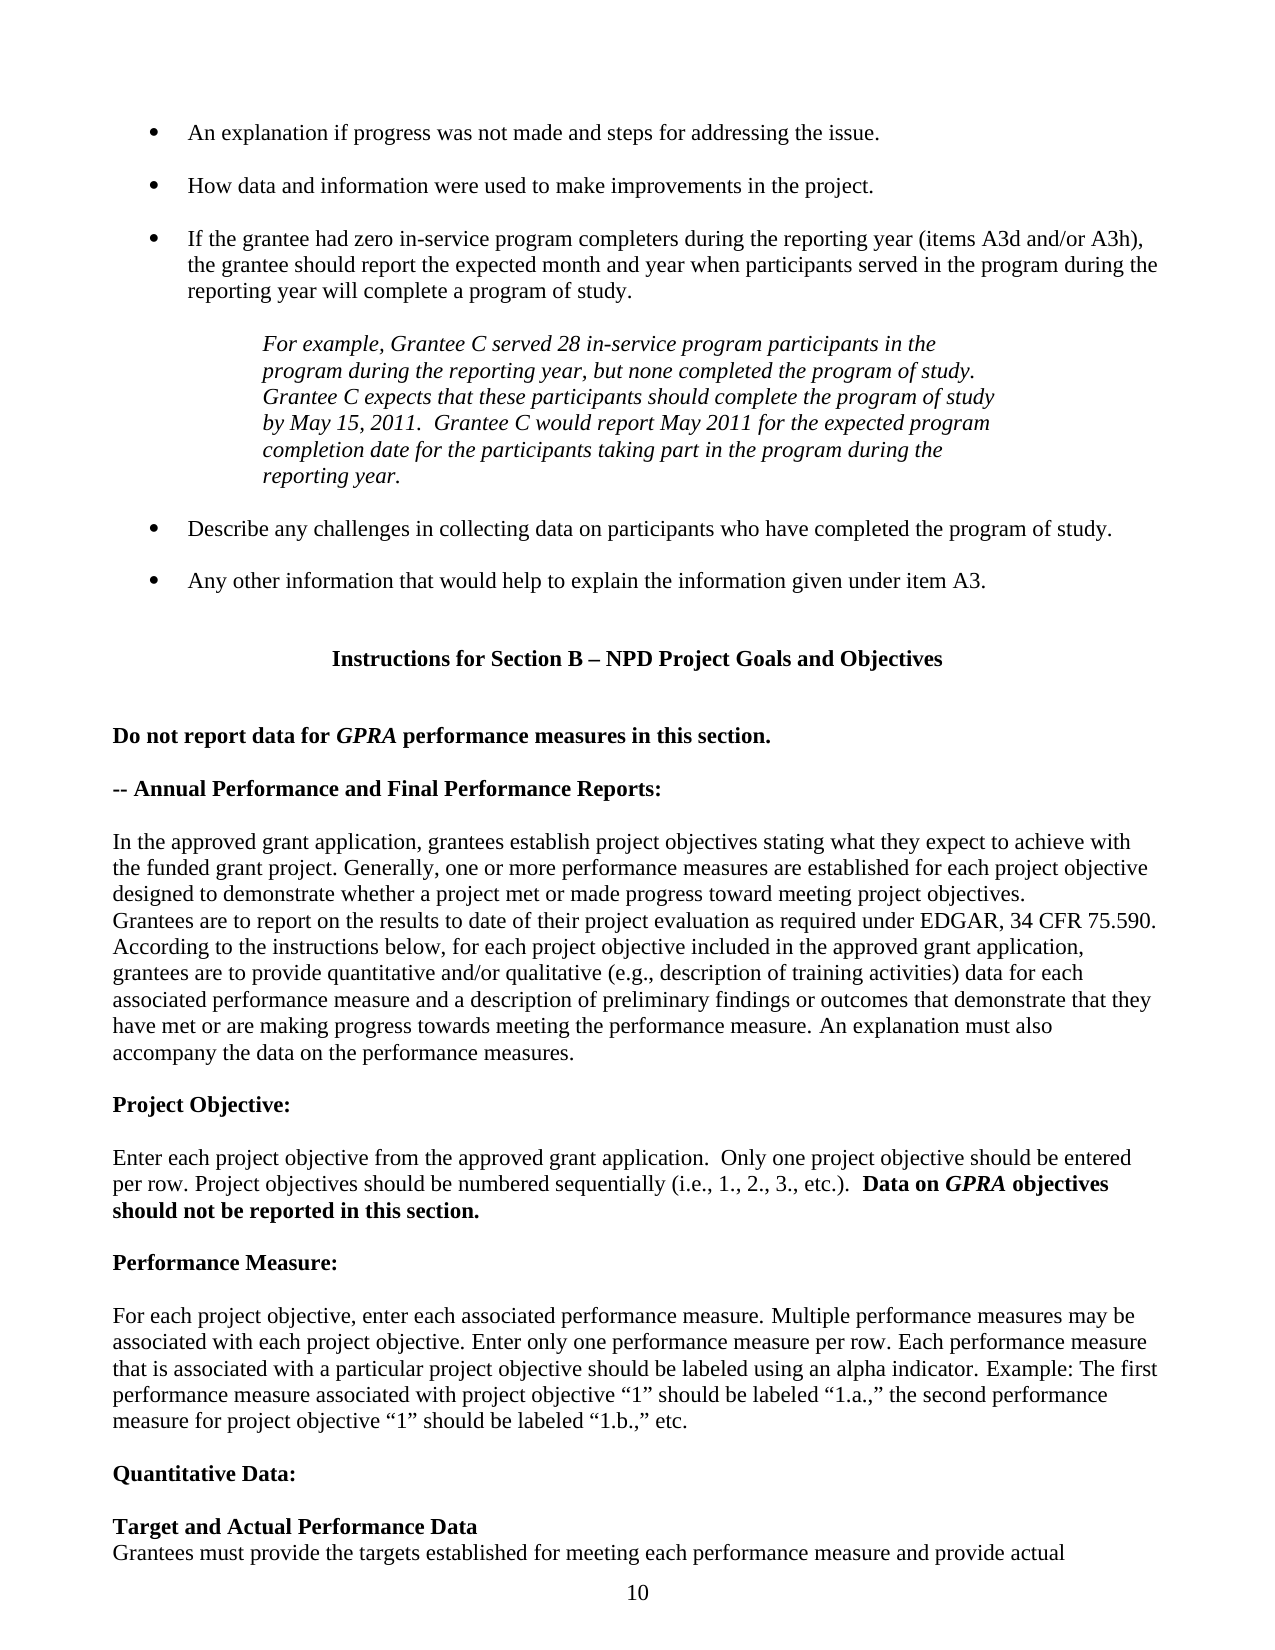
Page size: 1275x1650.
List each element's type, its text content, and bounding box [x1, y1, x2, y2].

text Instructions for Section B – NPD Project Goals and Objectives [112, 645, 1162, 671]
text Quantitative Data: [112, 1460, 1162, 1487]
text Project Objective: [112, 1091, 1162, 1118]
text Do not report data for GPRA performance measures in this section. [112, 722, 1162, 749]
text For example, Grantee C served 28 in-service program participants in the program during the reporting year, but none completed the program of study. Grantee C expects that these participants should complete the program of study by May 15, 2011. Grantee C would report May 2011 for the expected program completion date for the participants taking part in the program during the reporting year. [262, 330, 1012, 488]
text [112, 1539, 1162, 1566]
text -- Annual Performance and Final Performance Reports: [112, 775, 1162, 801]
list An explanation if progress was not made and steps for addressing the issue. [150, 119, 1162, 146]
list How data and information were used to make improvements in the project. [150, 172, 1162, 198]
text For each project objective, enter each associated performance measure. Multiple performance measures may be associated with each project objective. Enter only one performance measure per row. Each performance measure that is associated with a particular project objective should be labeled using an alpha indicator. Example: The first performance measure associated with project objective “1” should be labeled “1.a.,” the second performance measure for project objective “1” should be labeled “1.b.,” etc. [112, 1302, 1162, 1434]
text Enter each project objective from the approved grant application. Only one project objective should be entered per row. Project objectives should be numbered sequentially (i.e., 1., 2., 3., etc.). Data on GPRA objectives should not be reported in this section. [112, 1144, 1162, 1223]
text In the approved grant application, grantees establish project objectives stating what they expect to achieve with the funded grant project. Generally, one or more performance measures are established for each project objective designed to demonstrate whether a project met or made progress toward meeting project objectives. [112, 828, 1162, 907]
list Any other information that would help to explain the information given under item A3. [150, 567, 1162, 594]
list Describe any challenges in collecting data on participants who have completed the program of study. [150, 515, 1162, 541]
text Target and Actual Performance Data [112, 1513, 1162, 1539]
list If the grantee had zero in-service program completers during the reporting year (items A3d and/or A3h), the grantee should report the expected month and year when participants served in the program during the reporting year will complete a program of study. [150, 225, 1162, 304]
text Grantees are to report on the results to date of their project evaluation as required under EDGAR, 34 75.590. According to the instructions below, for each project objective included in the approved grant application, grantees are to provide quantitative and/or qualitative (e.g., description of training activities) data for each associated performance measure and a description of preliminary findings or outcomes that demonstrate that they have met or are making progress towards meeting the performance measure. An explanation must also accompany the data on the performance measures. [112, 907, 1162, 1065]
text Performance Measure: [112, 1249, 1162, 1276]
